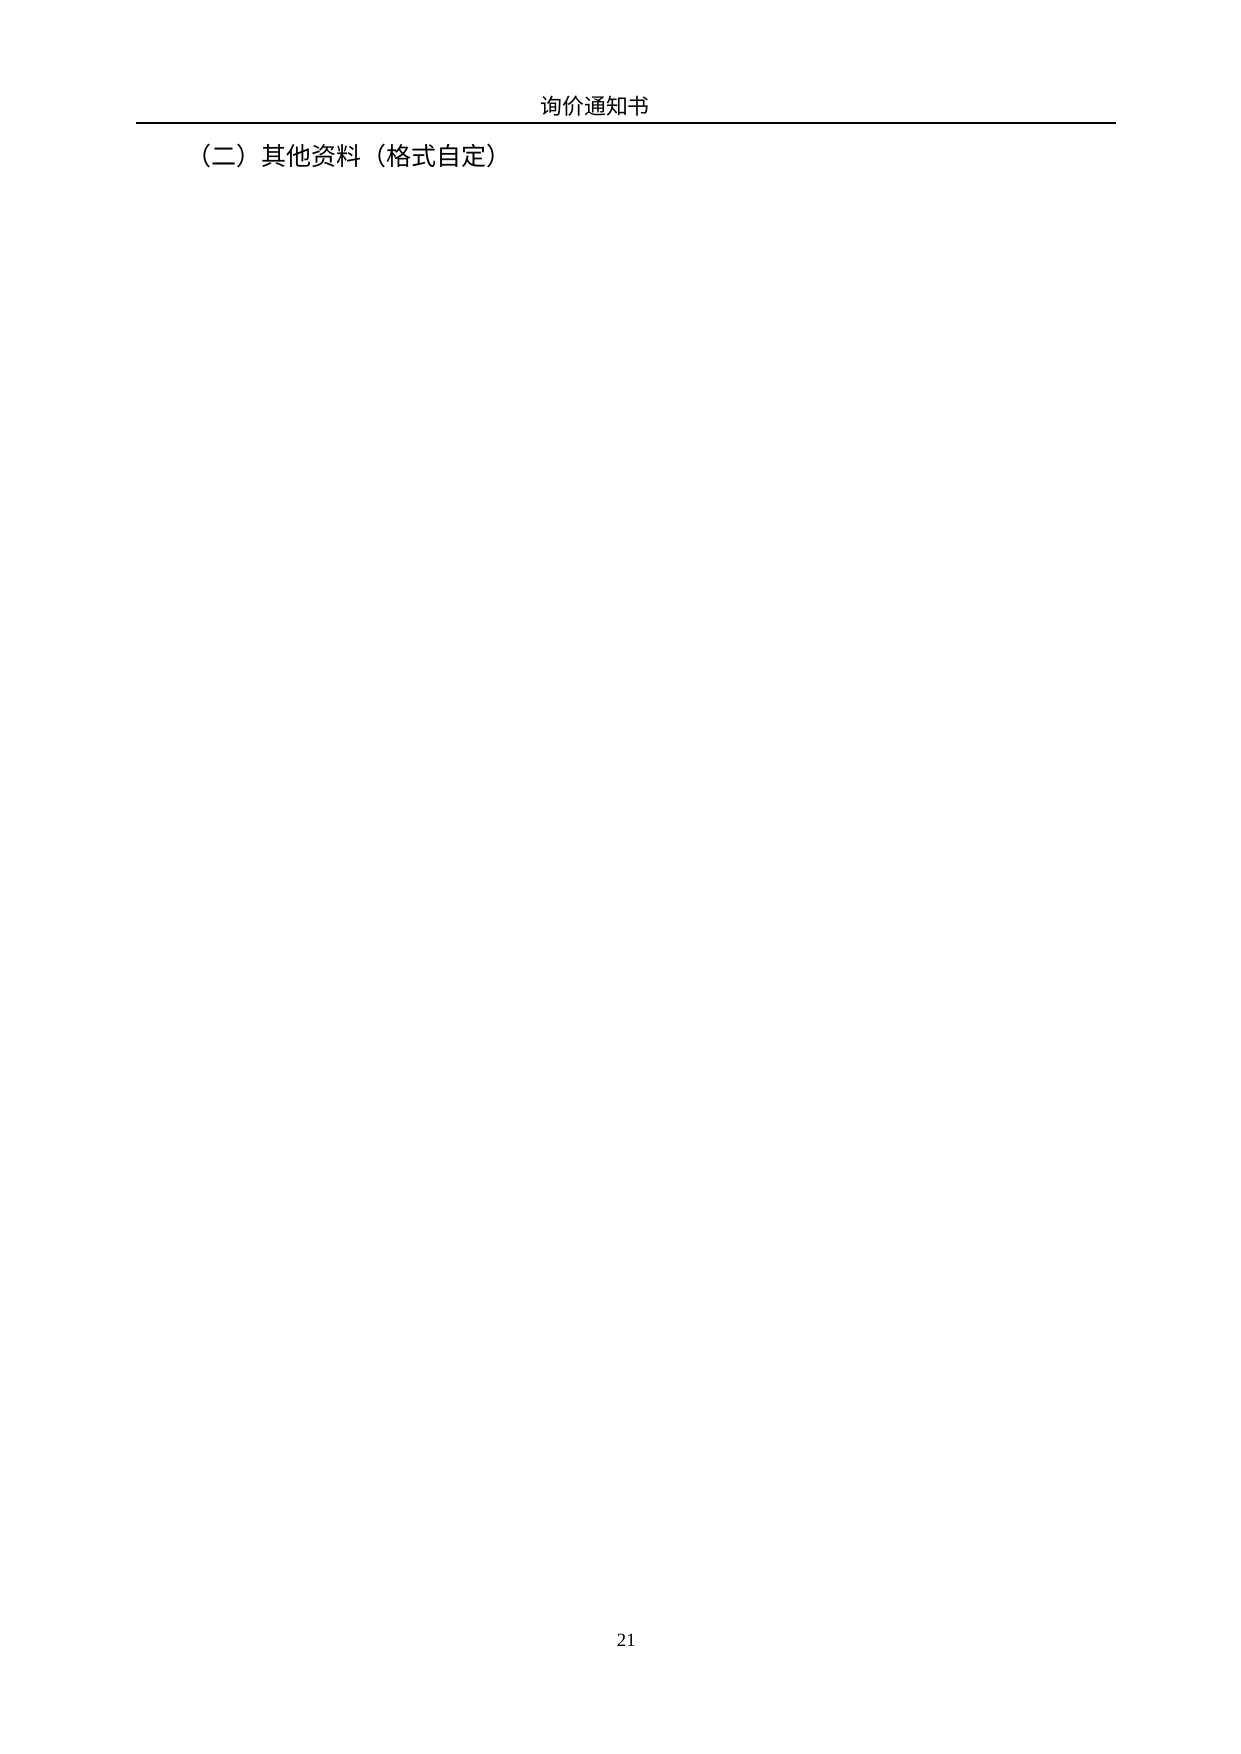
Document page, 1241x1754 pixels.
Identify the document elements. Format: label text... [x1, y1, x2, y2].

text （二）其他资料（格式自定） [136, 124, 1116, 176]
